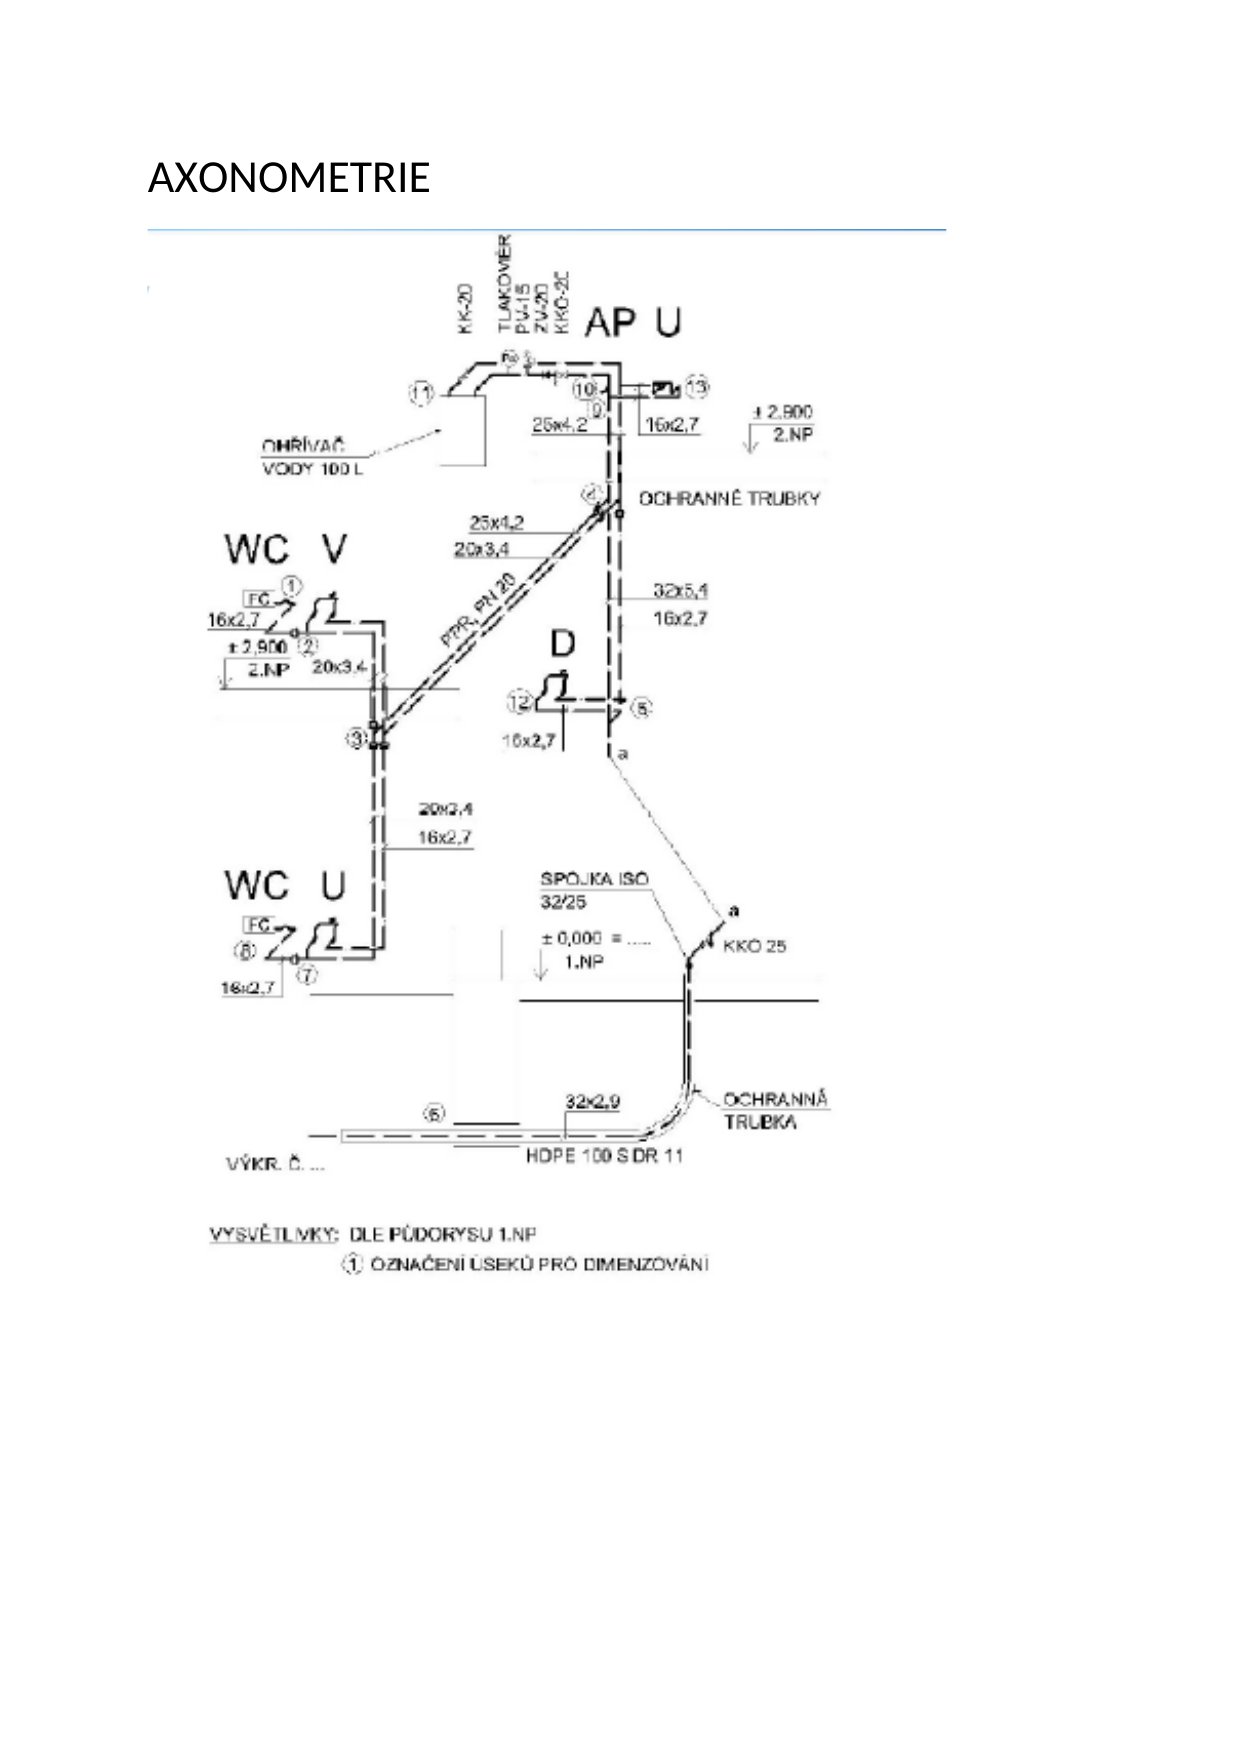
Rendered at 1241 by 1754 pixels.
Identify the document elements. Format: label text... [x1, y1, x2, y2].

text AXONOMETRIE [148, 148, 1092, 204]
picture [147, 229, 947, 1286]
